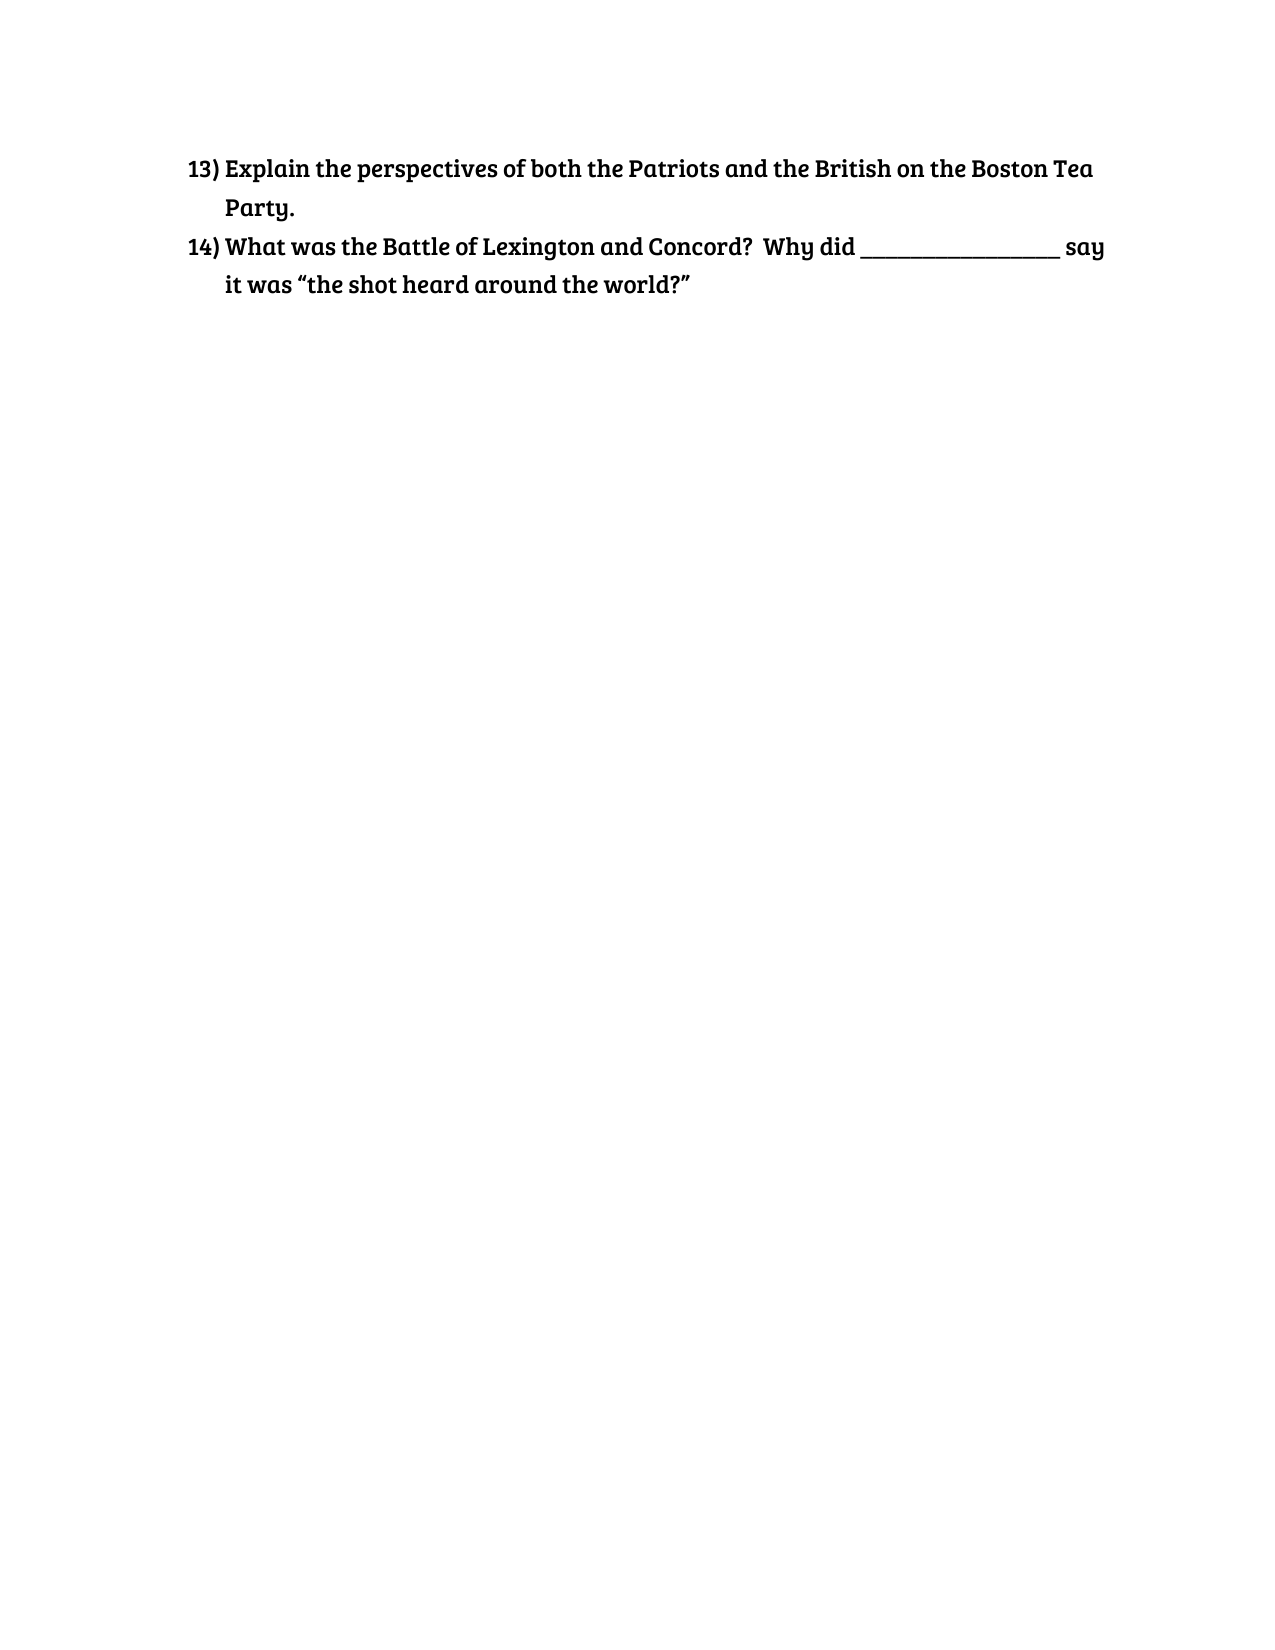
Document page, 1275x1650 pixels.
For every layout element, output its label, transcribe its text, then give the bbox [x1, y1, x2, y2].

list What was the Battle of Lexington and Concord? Why did ________________ say it was “the shot heard around the world?” [187, 228, 1125, 301]
list Explain the perspectives of both the Patriots and the British on the Boston Tea Party. [187, 150, 1125, 223]
